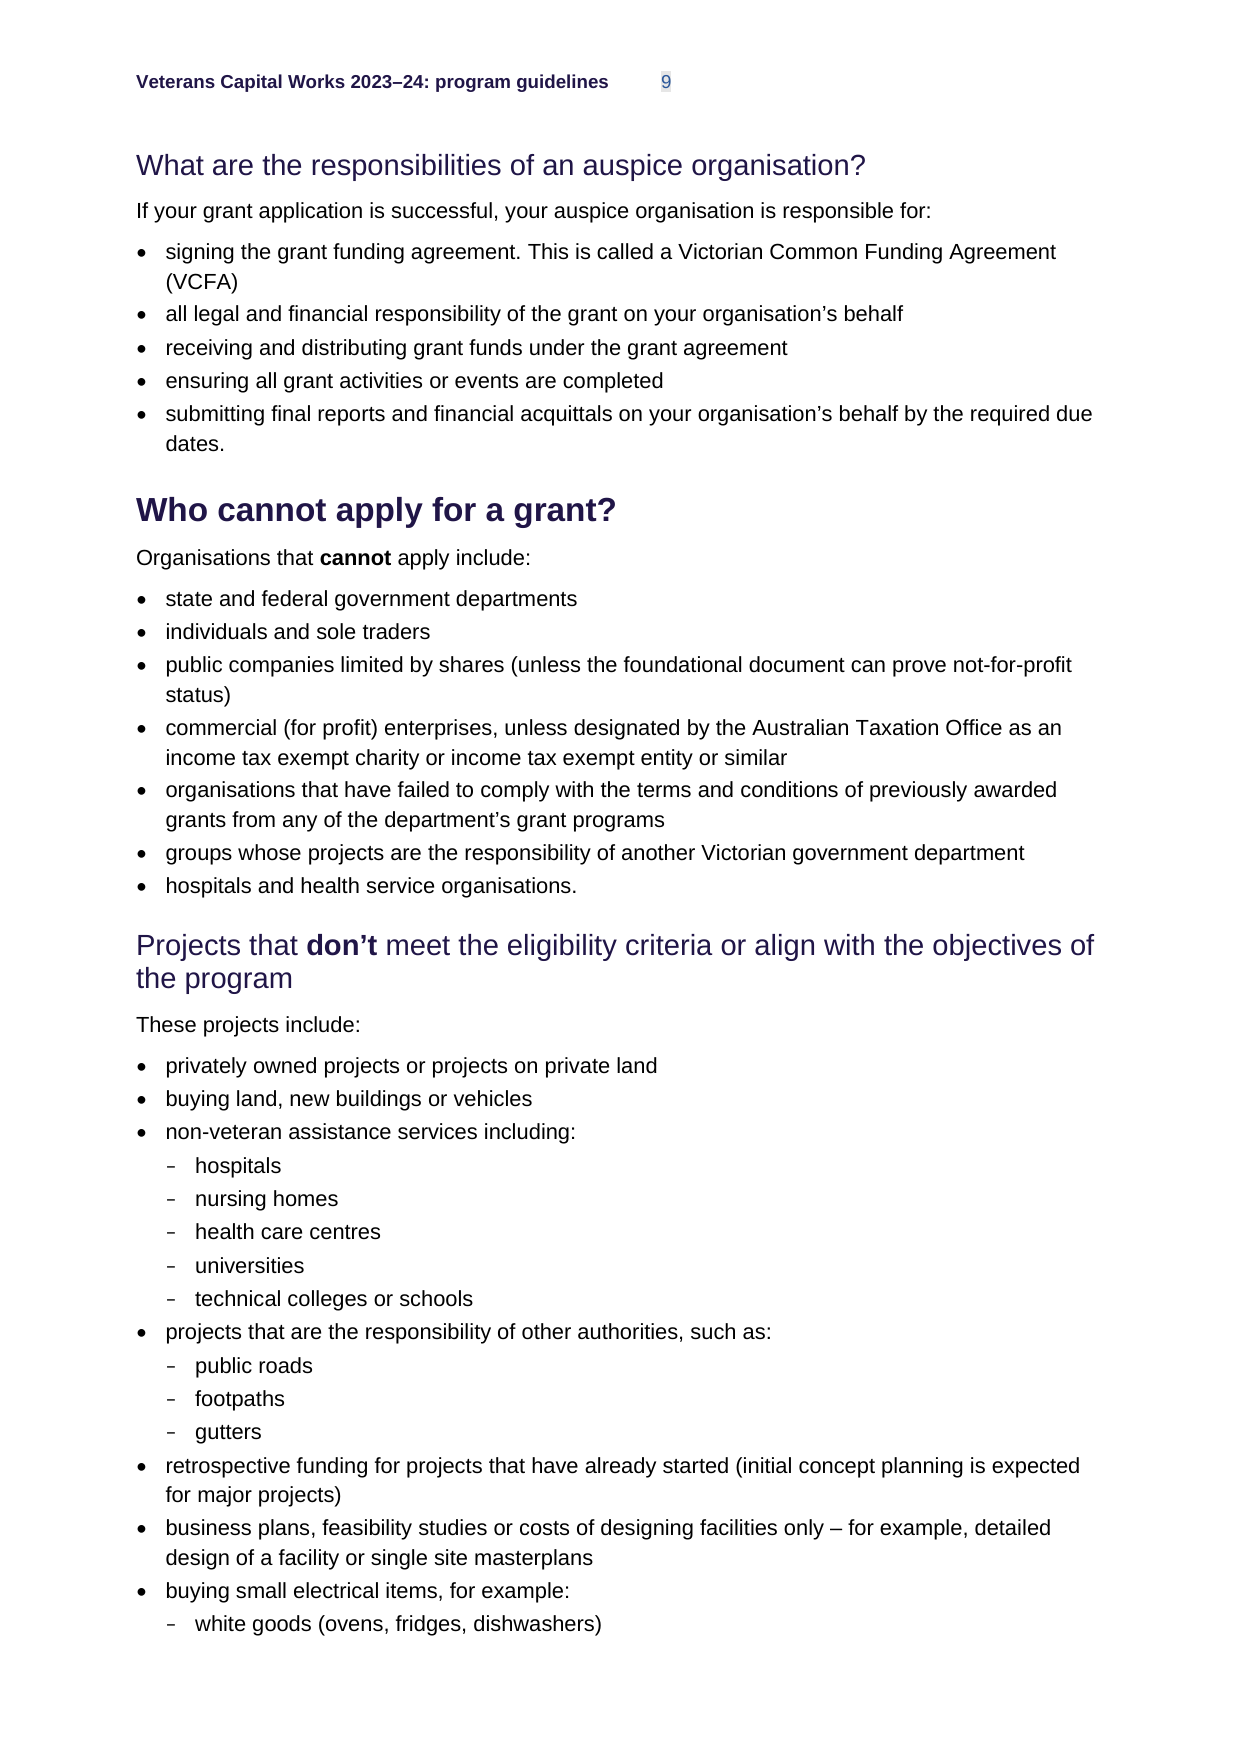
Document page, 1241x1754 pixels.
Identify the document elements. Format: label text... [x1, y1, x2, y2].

text nursing homes [165, 1183, 1104, 1212]
text buying land, new buildings or vehicles [136, 1083, 1104, 1112]
text privately owned projects or projects on private land [136, 1049, 1104, 1078]
text signing the grant funding agreement. This is called a Victorian Common Funding Agreement (VCFA) [136, 235, 1104, 294]
text footpaths [165, 1383, 1104, 1412]
text all legal and financial responsibility of the grant on your organisation’s behalf [136, 298, 1104, 327]
text technical colleges or schools [165, 1283, 1104, 1312]
text individuals and sole traders [136, 616, 1104, 645]
text receiving and distributing grant funds under the grant agreement [136, 331, 1104, 360]
text state and federal government departments [136, 582, 1104, 611]
text public companies limited by shares (unless the foundational document can prove not-for-profit status) [136, 649, 1104, 707]
text ensuring all grant activities or events are completed [136, 364, 1104, 394]
text hospitals [165, 1149, 1104, 1178]
text projects that are the responsibility of other authorities, such as: [136, 1316, 1104, 1345]
text organisations that have failed to comply with the terms and conditions of previously awarded grants from any of the department’s grant programs [136, 774, 1104, 832]
subtitle Projects that don’t meet the eligibility criteria or align with the objectives of the program [136, 928, 1104, 995]
text public roads [165, 1349, 1104, 1378]
text Organisations that cannot apply include: [136, 541, 1104, 570]
text business plans, feasibility studies or costs of designing facilities only – for example, detailed design of a facility or single site masterplans [136, 1512, 1104, 1570]
text retrospective funding for projects that have already started (initial concept planning is expected for major projects) [136, 1449, 1104, 1508]
text hospitals and health service organisations. [136, 870, 1104, 899]
text gutters [165, 1416, 1104, 1445]
text If your grant application is successful, your auspice organisation is responsible for: [136, 194, 1104, 223]
text These projects include: [136, 1008, 1104, 1037]
text white goods (ovens, fridges, dishwashers) [165, 1608, 1104, 1637]
text submitting final reports and financial acquittals on your organisation’s behalf by the required due dates. [136, 398, 1104, 456]
text buying small electrical items, for example: [136, 1574, 1104, 1603]
text non-veteran assistance services including: [136, 1116, 1104, 1145]
text commercial (for profit) enterprises, unless designated by the Australian Taxation Office as an income tax exempt charity or income tax exempt entity or similar [136, 711, 1104, 770]
subtitle What are the responsibilities of an auspice organisation? [136, 148, 1104, 181]
subtitle Who cannot apply for a grant? [136, 489, 1104, 528]
text groups whose projects are the responsibility of another Victorian government department [136, 836, 1104, 866]
text health care centres [165, 1216, 1104, 1245]
text universities [165, 1249, 1104, 1278]
